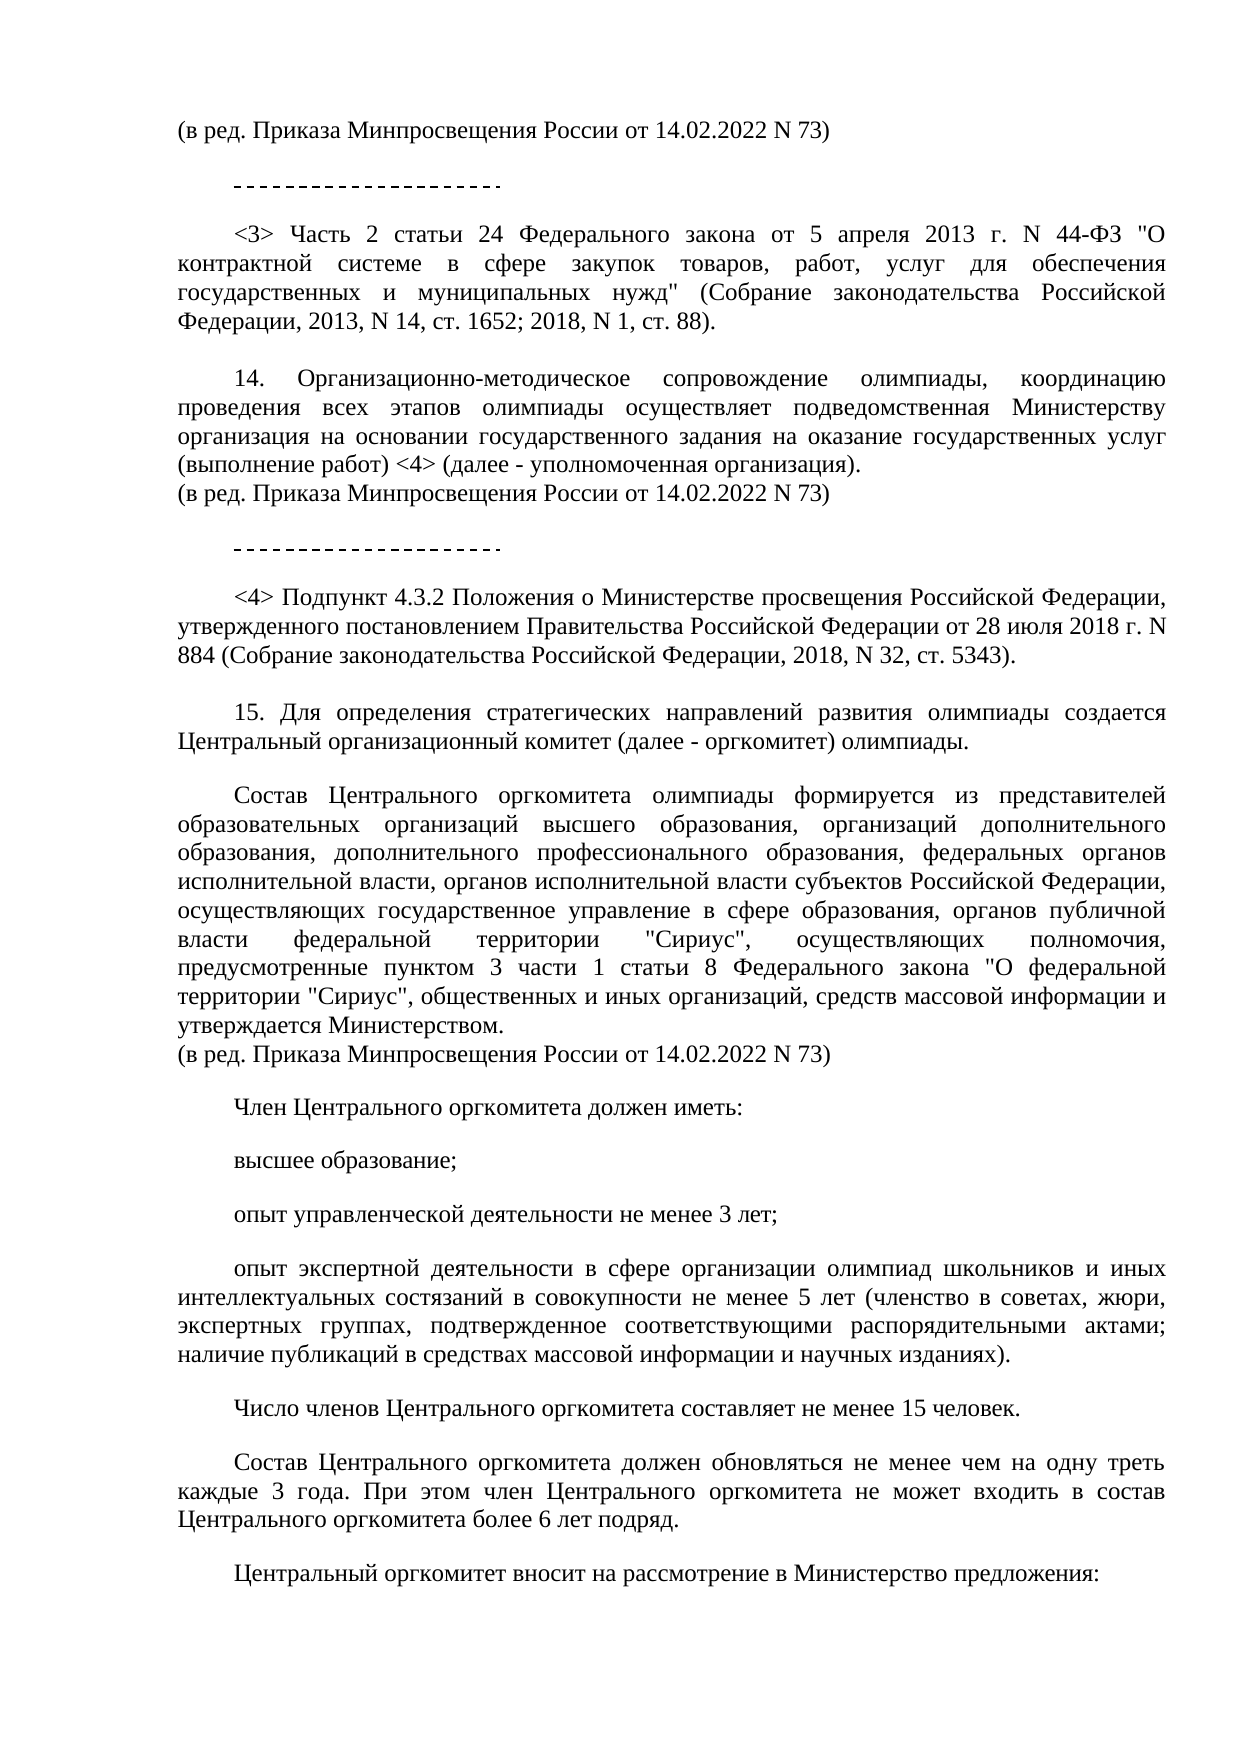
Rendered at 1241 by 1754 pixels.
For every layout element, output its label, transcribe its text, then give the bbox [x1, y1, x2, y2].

text опыт экспертной деятельности в сфере организации олимпиад школьников и иных интеллектуальных состязаний в совокупности не менее 5 лет (членство в советах, жюри, экспертных группах, подтвержденное соответствующими распорядительными актами; наличие публикаций в средствах массовой информации и научных изданиях). [177, 1253, 1167, 1368]
text <4> Подпункт 4.3.2 Положения о Министерстве просвещения Российской Федерации, утвержденного постановлением Правительства Российской Федерации от 28 июля 2018 г. N 884 (Собрание законодательства Российской Федерации, 2018, N 32, ст. 5343). [177, 582, 1167, 669]
list Для определения стратегических направлений развития олимпиады создается Центральный организационный комитет (далее - оргкомитет) олимпиады. [177, 697, 1167, 755]
text <3> Часть 2 статьи 24 Федерального закона от 5 апреля 2013 г. N 44-ФЗ "О контрактной системе в сфере закупок товаров, работ, услуг для обеспечения государственных и муниципальных нужд" (Собрание законодательства Российской Федерации, 2013, N 14, ст. 1652; 2018, N 1, ст. 88). [177, 219, 1167, 334]
text (в ред. Приказа Минпросвещения России от 14.02.2022 N 73) [177, 478, 1182, 507]
text Состав Центрального оргкомитета должен обновляться не менее чем на одну треть каждые 3 года. При этом член Центрального оргкомитета не может входить в состав Центрального оргкомитета более 6 лет подряд. [177, 1447, 1166, 1533]
text Центральный оргкомитет вносит на рассмотрение в Министерство предложения: [233, 1558, 1182, 1587]
text высшее образование; [233, 1146, 1182, 1174]
text Число членов Центрального оргкомитета составляет не менее 15 человек. [233, 1393, 1182, 1422]
text Состав Центрального оргкомитета олимпиады формируется из представителей образовательных организаций высшего образования, организаций дополнительного образования, дополнительного профессионального образования, федеральных органов исполнительной власти, органов исполнительной власти субъектов Российской Федерации, осуществляющих государственное управление в сфере образования, органов публичной власти федеральной территории "Сириус", осуществляющих полномочия, предусмотренные пунктом 3 части 1 статьи 8 Федерального закона "О федеральной территории "Сириус", общественных и иных организаций, средств массовой информации и утверждается Министерством. [177, 780, 1167, 1039]
text (в ред. Приказа Минпросвещения России от 14.02.2022 N 73) Член Центрального оргкомитета должен иметь: [177, 1039, 831, 1121]
text (в ред. Приказа Минпросвещения России от 14.02.2022 N 73) [177, 115, 1182, 144]
list Организационно-методическое сопровождение олимпиады, координацию проведения всех этапов олимпиады осуществляет подведомственная Министерству организация на основании государственного задания на оказание государственных услуг (выполнение работ) <4> (далее - уполномоченная организация). [177, 363, 1167, 478]
text опыт управленческой деятельности не менее 3 лет; [233, 1199, 1182, 1228]
